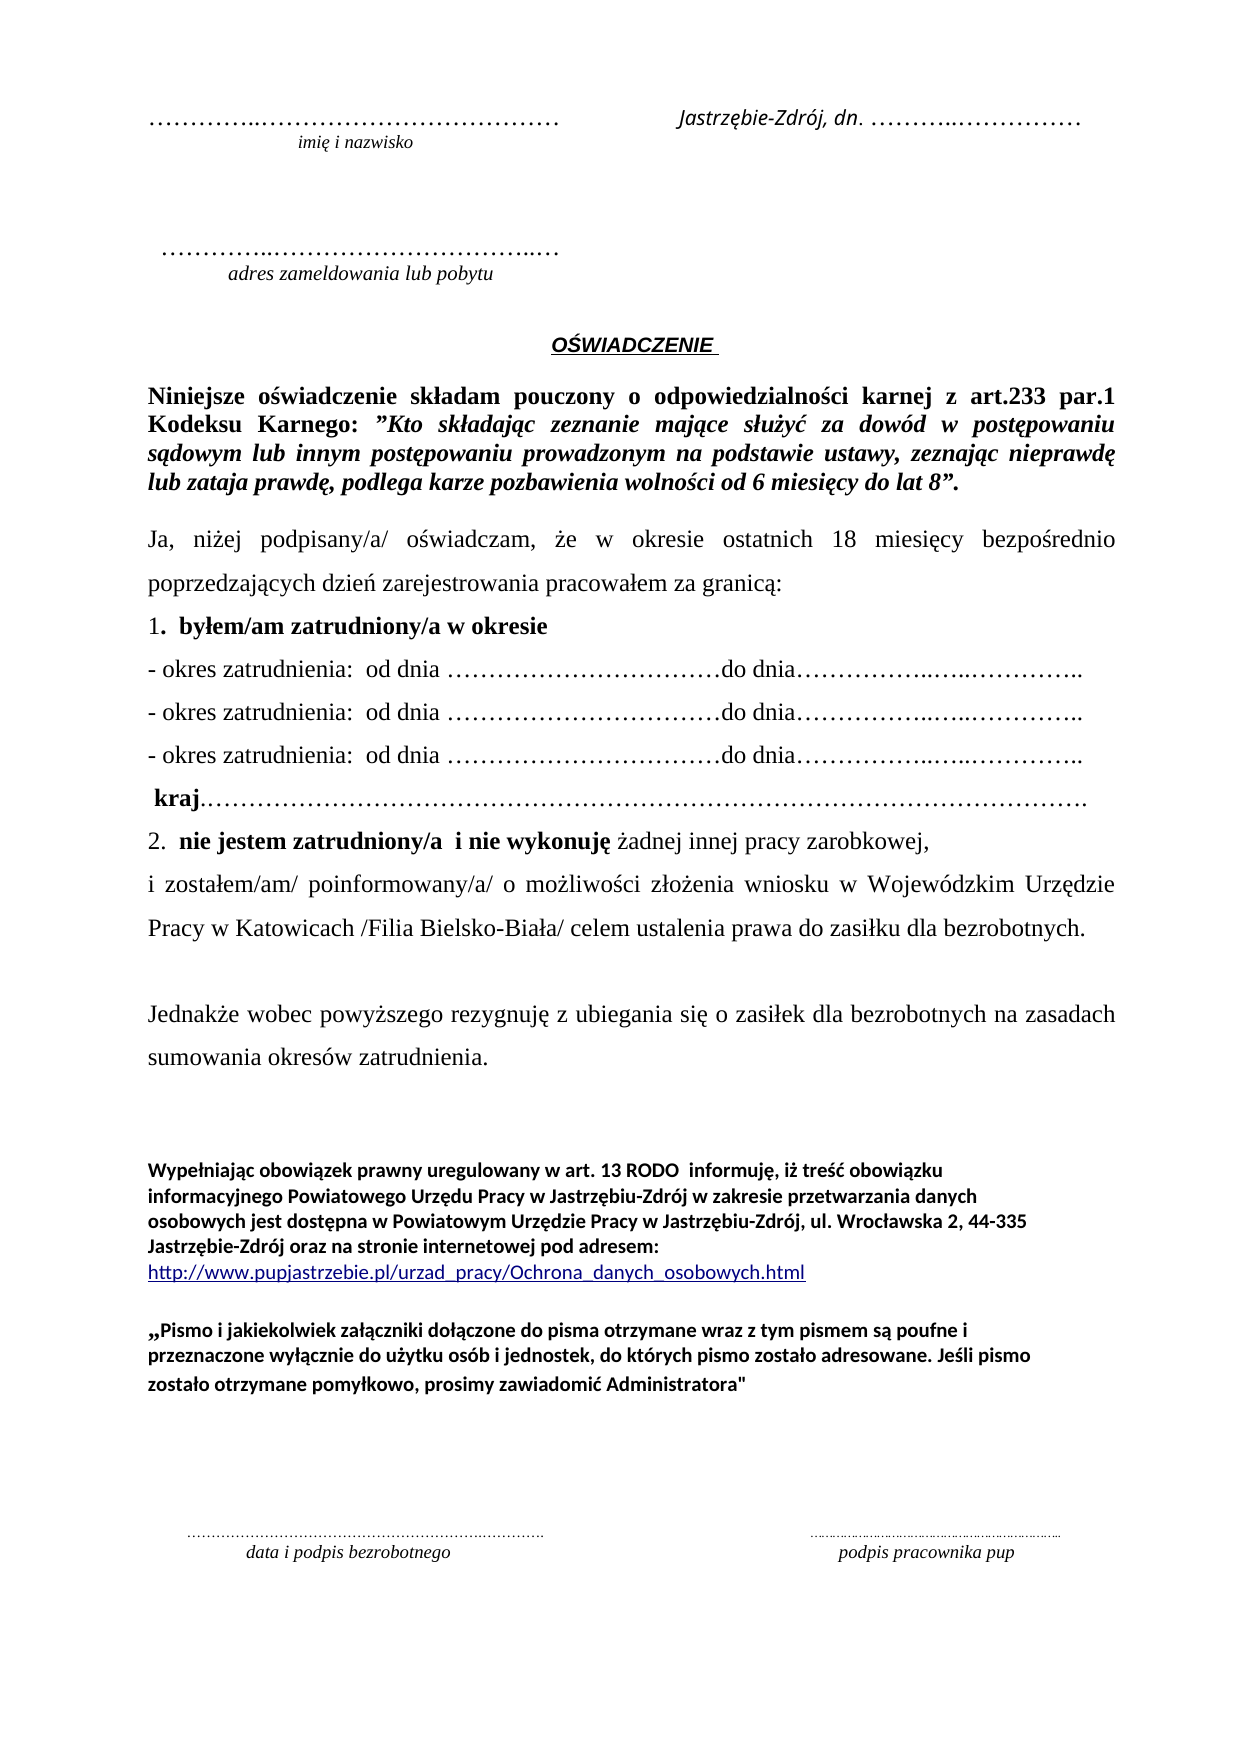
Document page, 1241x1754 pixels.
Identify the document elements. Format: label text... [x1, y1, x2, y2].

text OŚWIADCZENIE [148, 333, 1116, 357]
text i zostałem/am/ poinformowany/a/ o możliwości złożenia wniosku w Wojewódzkim Urzędzie Pracy w Katowicach /Filia Bielsko-Biała/ celem ustalenia prawa do zasiłku dla bezrobotnych. [148, 869, 1116, 941]
text kraj.……………………………………………………………………………………………. [148, 783, 1093, 812]
text data i podpis bezrobotnego podpis pracownika pup [148, 1541, 1093, 1562]
text Jednakże wobec powyższego rezygnuję z ubiegania się o zasiłek dla bezrobotnych na zasadach sumowania okresów zatrudnienia. [148, 999, 1116, 1071]
text Niniejsze oświadczenie składam pouczony o odpowiedzialności karnej z art.233 par.1 Kodeksu Karnego: ”Kto składając zeznanie mające służyć za dowód w postępowaniu sądowym lub innym postępowaniu prowadzonym na podstawie ustawy, zeznając nieprawdę lub zataja prawdę, podlega karze pozbawienia wolności od 6 miesięcy do lat 8”. [148, 381, 1116, 496]
text 2. nie jestem zatrudniony/a i nie wykonuję żadnej innej pracy zarobkowej, [148, 826, 1093, 855]
text „Pismo i jakiekolwiek załączniki dołączone do pisma otrzymane wraz z tym pismem są poufne i przeznaczone wyłącznie do użytku osób i jednostek, do których pismo zostało adresowane. Jeśli pismo zostało otrzymane pomyłkowo, prosimy zawiadomić Administratora" [148, 1314, 1078, 1397]
text - okres zatrudnienia: od dnia ……………………………do dnia……………..…..………….. [148, 740, 1116, 769]
text - okres zatrudnienia: od dnia ……………………………do dnia……………..…..………….. [148, 697, 1116, 726]
text - okres zatrudnienia: od dnia ……………………………do dnia……………..…..………….. [148, 654, 1116, 683]
text …………..……………………………… Jastrzębie-Zdrój, dn. ………..…………… [148, 102, 1116, 131]
text 1. byłem/am zatrudniony/a w okresie [148, 611, 1093, 639]
text …………..…………………………..… [148, 232, 1116, 261]
text imię i nazwisko [223, 131, 1116, 153]
text …………………………………………………….…………. ………………………………………………………….. [110, 1524, 1093, 1541]
text adres zameldowania lub pobytu [223, 261, 1116, 285]
text Ja, niżej podpisany/a/ oświadczam, że w okresie ostatnich 18 miesięcy bezpośrednio poprzedzających dzień zarejestrowania pracowałem za granicą: [148, 524, 1116, 596]
text Wypełniając obowiązek prawny uregulowany w art. 13 RODO informuję, iż treść obowiązku informacyjnego Powiatowego Urzędu Pracy w Jastrzębiu-Zdrój w zakresie przetwarzania danych osobowych jest dostępna w Powiatowym Urzędzie Pracy w Jastrzębiu-Zdrój, ul. Wrocławska 2, 44-335 Jastrzębie-Zdrój oraz na stronie internetowej pod adresem: http://www.pupjastrzebie.pl/urzad_pracy/Ochrona_danych_osobowych.html [148, 1157, 1078, 1284]
